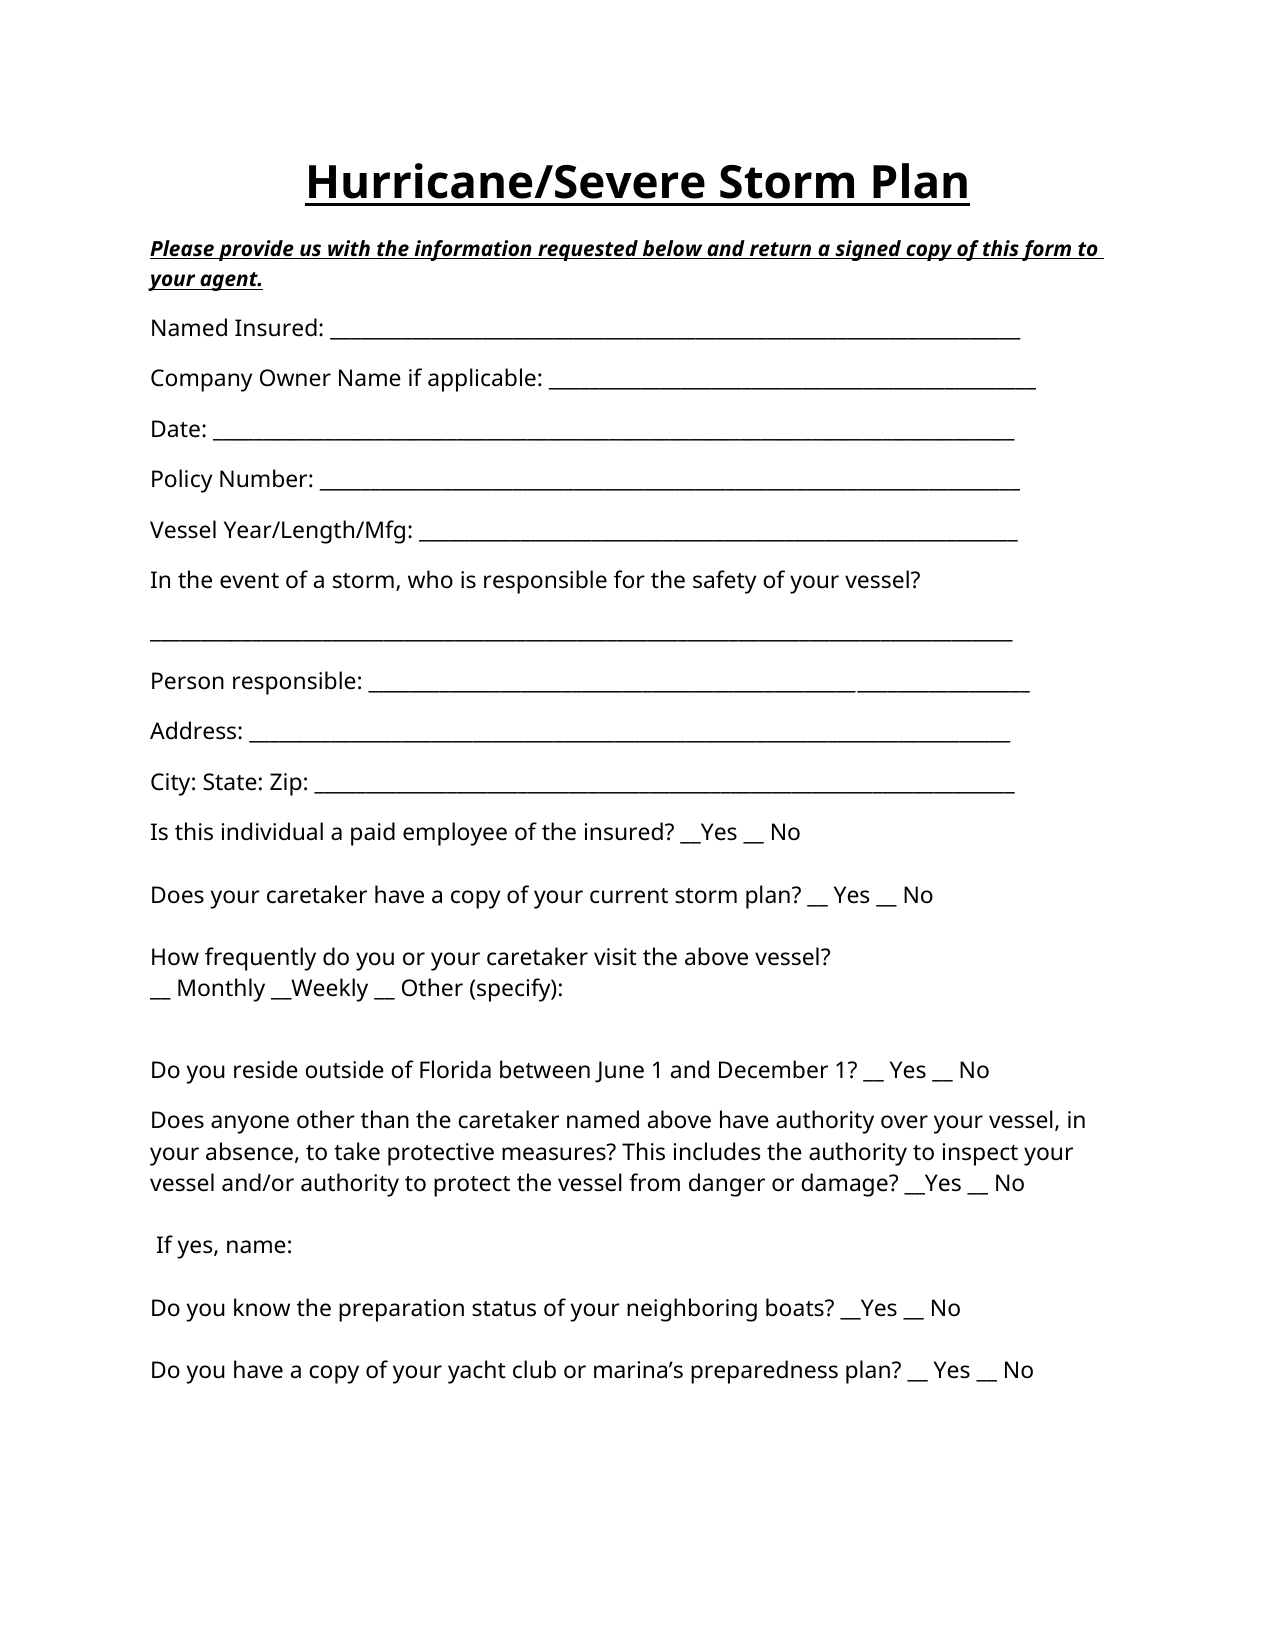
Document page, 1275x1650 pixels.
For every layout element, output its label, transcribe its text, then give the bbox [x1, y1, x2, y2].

text Please provide us with the information requested below and return a signed copy of this form to your agent. [150, 234, 1125, 293]
text Company Owner Name if applicable: ________________________________________________ [150, 362, 1125, 393]
text Hurricane/Severe Storm Plan [150, 150, 1125, 212]
text How frequently do you or your caretaker visit the above vessel? [150, 941, 1125, 972]
text _____________________________________________________________________________________ [150, 614, 1125, 646]
text If yes, name: [150, 1229, 1125, 1261]
text Address: ___________________________________________________________________________ [150, 715, 1125, 746]
text Do you reside outside of Florida between June 1 and December 1? __ Yes __ No [150, 1054, 1125, 1085]
text Policy Number: _____________________________________________________________________ [150, 463, 1125, 494]
text Date: _______________________________________________________________________________ [150, 413, 1125, 444]
text Does your caretaker have a copy of your current storm plan? __ Yes __ No [150, 878, 1125, 910]
text Do you know the preparation status of your neighboring boats? __Yes __ No [150, 1292, 1125, 1323]
text Named Insured: ____________________________________________________________________ [150, 312, 1125, 343]
text Vessel Year/Length/Mfg: ___________________________________________________________ [150, 513, 1125, 545]
text Does anyone other than the caretaker named above have authority over your vessel, in your absence, to take protective measures? This includes the authority to inspect your vessel and/or authority to protect the vessel from danger or damage? __Yes __ No [150, 1104, 1125, 1198]
text Do you have a copy of your yacht club or marina’s preparedness plan? __ Yes __ No [150, 1354, 1125, 1386]
text In the event of a storm, who is responsible for the safety of your vessel? [150, 564, 1125, 595]
text Is this individual a paid employee of the insured? __Yes __ No [150, 816, 1125, 847]
text Person responsible: _________________________________________________________________ [150, 665, 1125, 696]
text City: State: Zip: _____________________________________________________________________ [150, 766, 1125, 797]
text __ Monthly __Weekly __ Other (specify): [150, 972, 1125, 1003]
